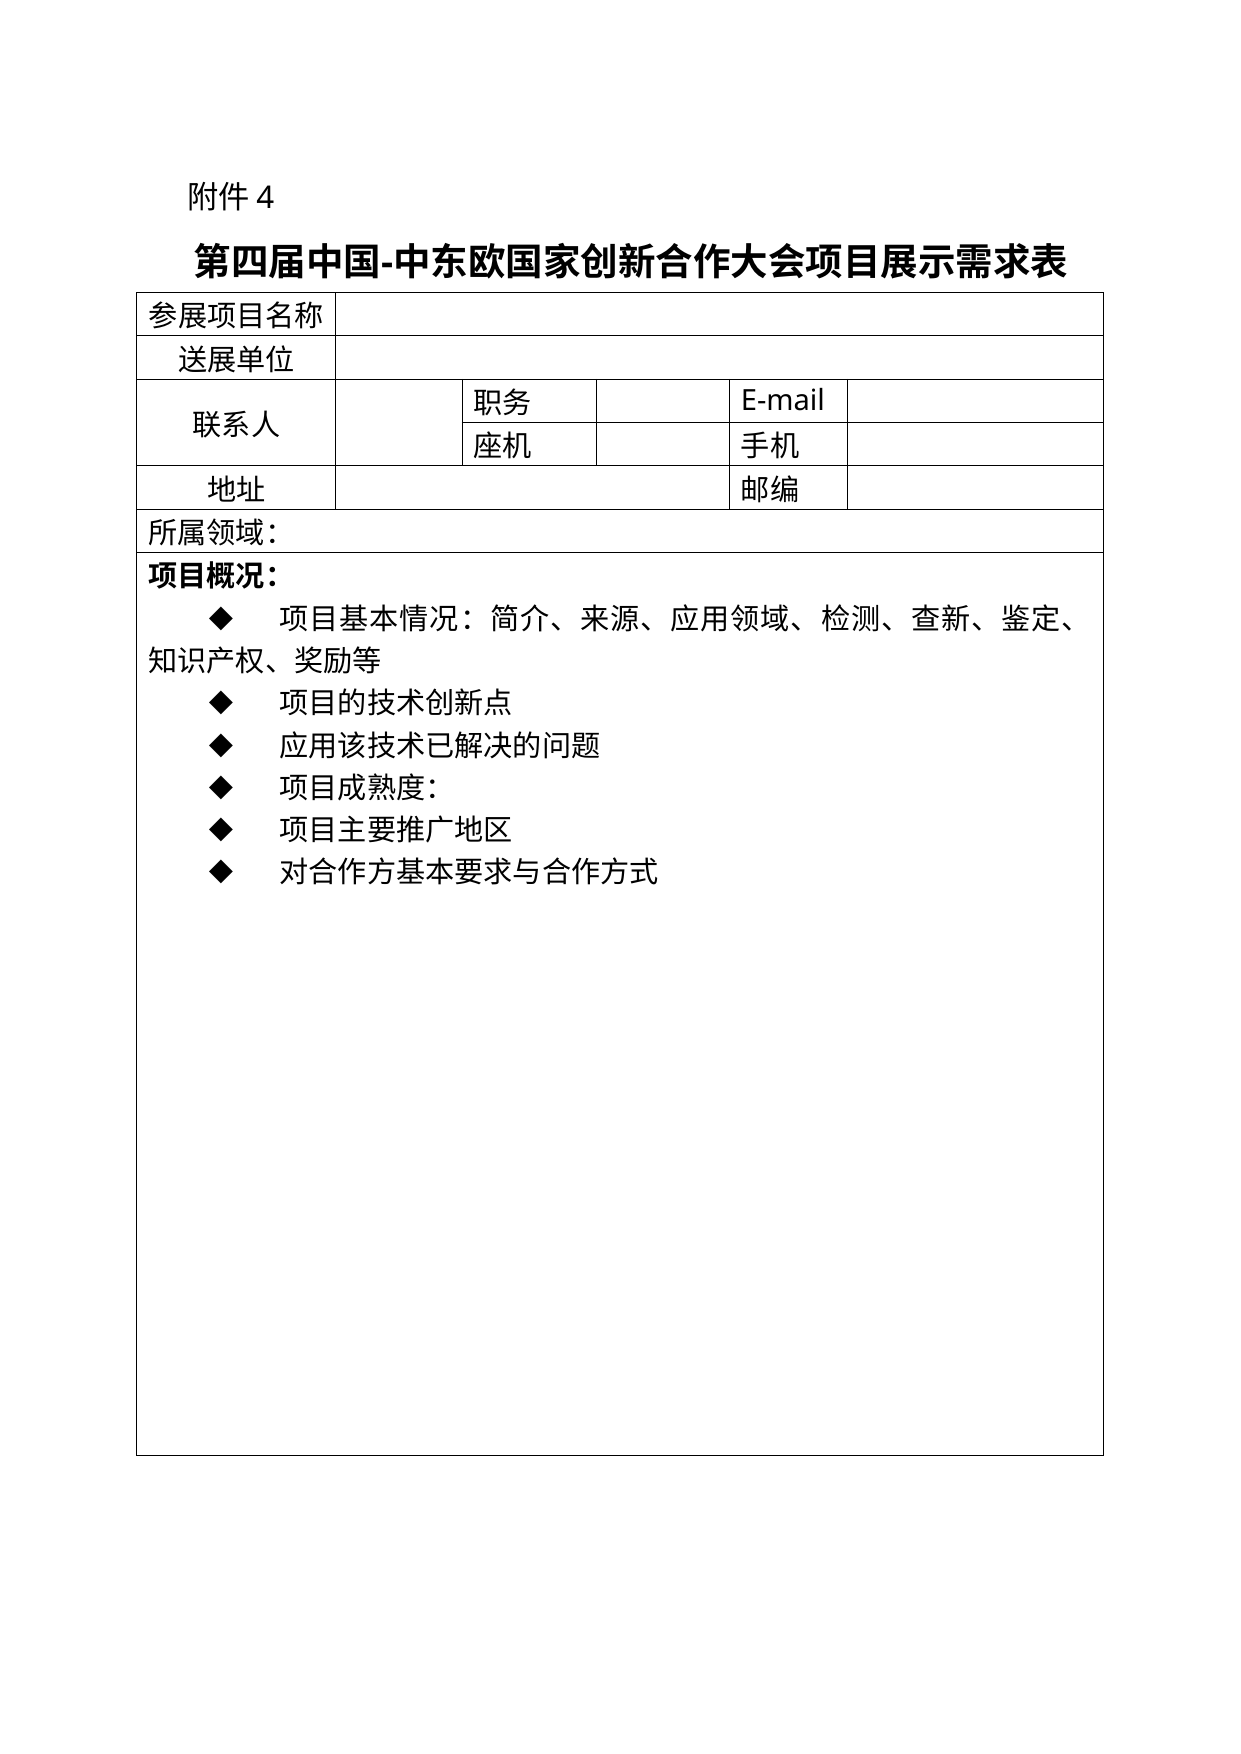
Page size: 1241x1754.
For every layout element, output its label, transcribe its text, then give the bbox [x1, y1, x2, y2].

table_cell 职务 [463, 380, 596, 422]
table_header [336, 293, 1103, 335]
table_cell [336, 380, 462, 465]
table_cell [597, 380, 729, 422]
table_cell 座机 [463, 423, 596, 465]
text 附件4 [187, 162, 1053, 227]
table_cell [336, 466, 729, 509]
table_cell 手机 [730, 423, 847, 465]
table_cell [336, 336, 1103, 379]
table_header 参展项目名称 [137, 293, 335, 335]
table_cell 送展单位 [137, 336, 335, 379]
table_cell 邮编 [730, 466, 847, 509]
text 第四届中国-中东欧国家创新合作大会项目展示需求表 [143, 227, 1118, 292]
table_cell [848, 380, 1103, 422]
table_cell [848, 423, 1103, 465]
table_cell 联系人 [137, 380, 335, 465]
table_cell E-mail [730, 380, 847, 422]
table_cell 所属领域： [137, 510, 1103, 552]
table_cell [848, 466, 1103, 509]
table_cell [597, 423, 729, 465]
table_cell 地址 [137, 466, 335, 509]
table_cell 项目概况： 项目基本情况：简介、来源、应用领域、检测、查新、鉴定、知识产权、奖励等 项目的技术创新点 应用该技术已解决的问题 项目成熟度： 项目主要推广地区 对合作方基本要求与合作方式 [137, 553, 1103, 1455]
